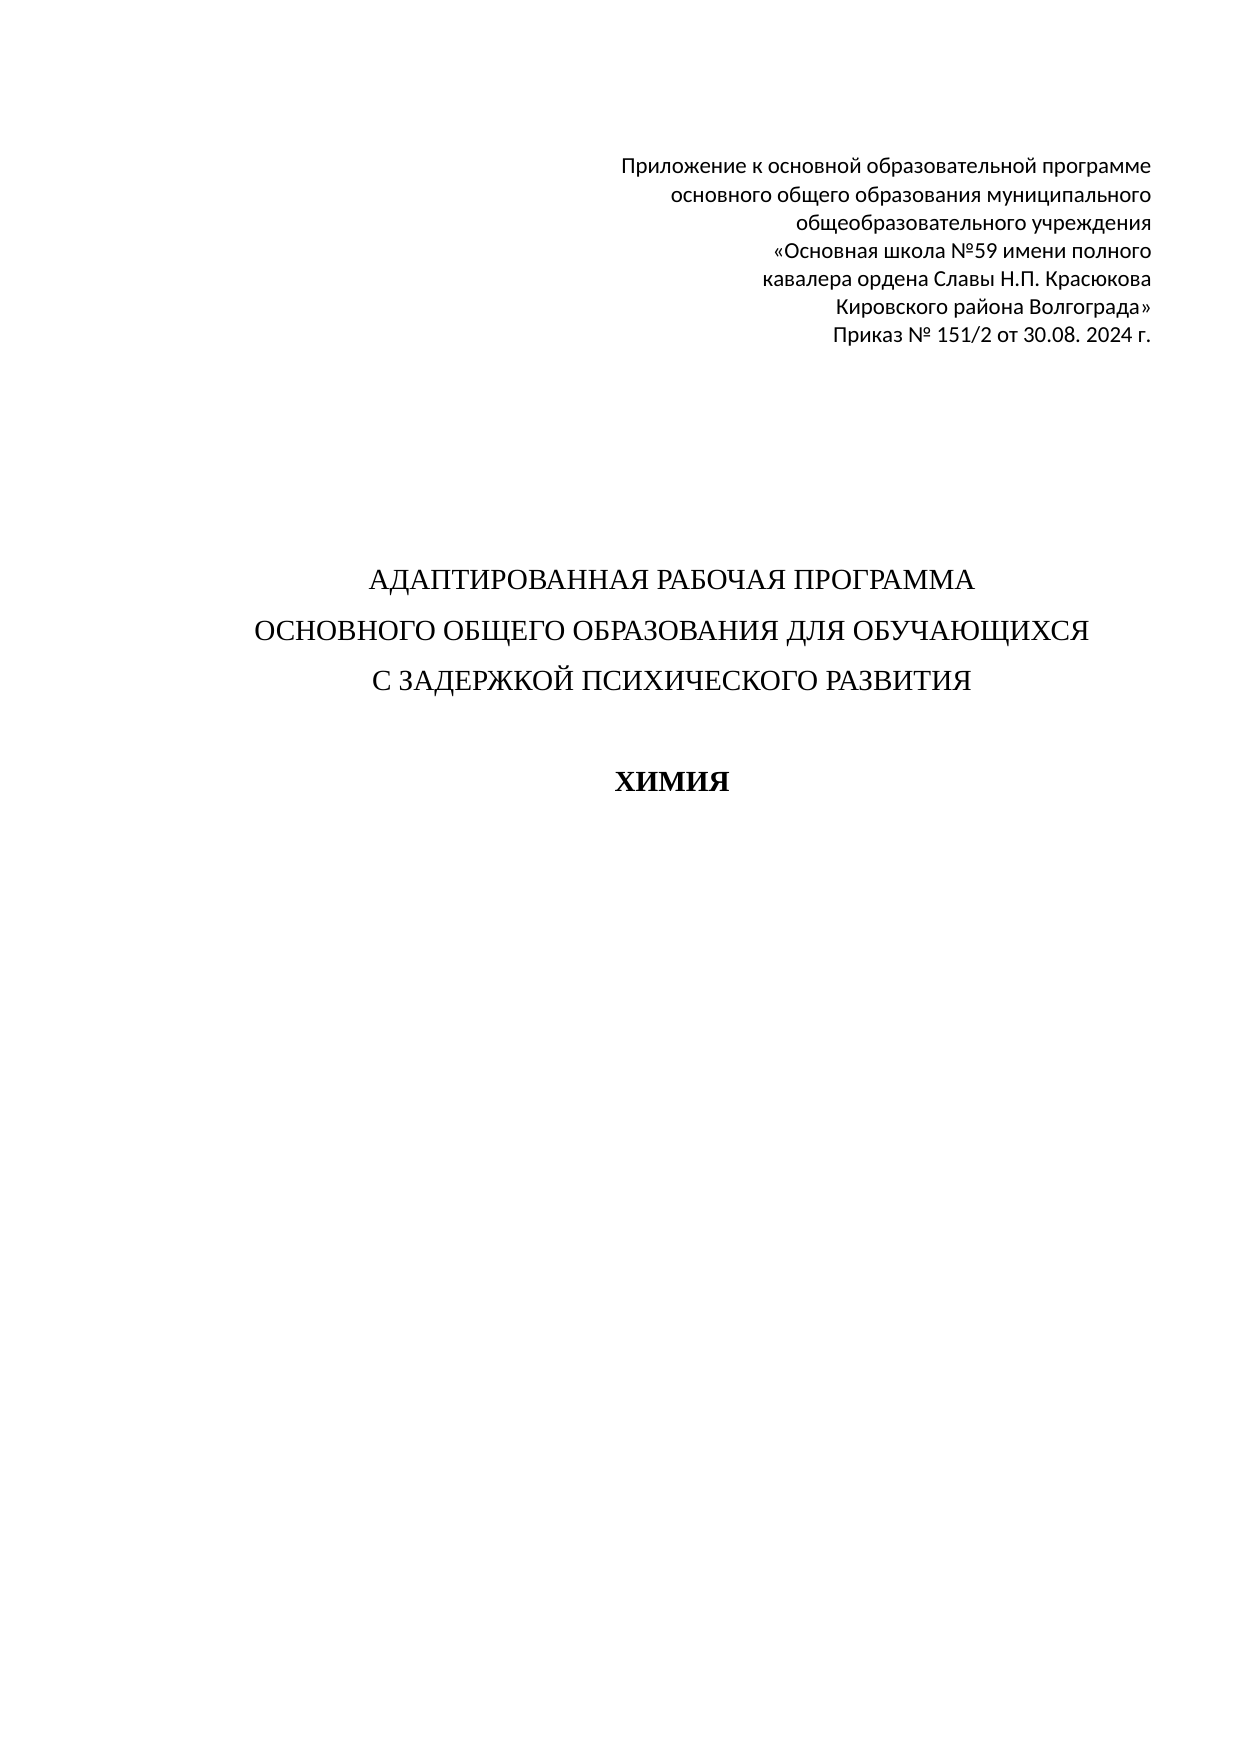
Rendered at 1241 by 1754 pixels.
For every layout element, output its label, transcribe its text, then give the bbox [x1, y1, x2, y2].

text кавалера ордена Славы Н.П. Красюкова [118, 264, 1152, 292]
text Кировского района Волгограда» [118, 292, 1152, 320]
text Приложение к основной образовательной программе [118, 152, 1152, 180]
text основного общего образования муниципального [118, 180, 1152, 208]
text Приказ № 151/2 от 30.08. 2024 г. [118, 320, 1152, 348]
text ОСНОВНОГО ОБЩЕГО ОБРАЗОВАНИЯ ДЛЯ ОБУЧАЮЩИХСЯ [118, 613, 1152, 646]
text общеобразовательного учреждения [118, 208, 1152, 236]
text АДАПТИРОВАННАЯ РАБОЧАЯ ПРОГРАММА [118, 562, 1152, 596]
text ХИМИЯ [118, 764, 1152, 797]
text С ЗАДЕРЖКОЙ ПСИХИЧЕСКОГО РАЗВИТИЯ [118, 663, 1152, 697]
text «Основная школа №59 имени полного [118, 236, 1152, 264]
